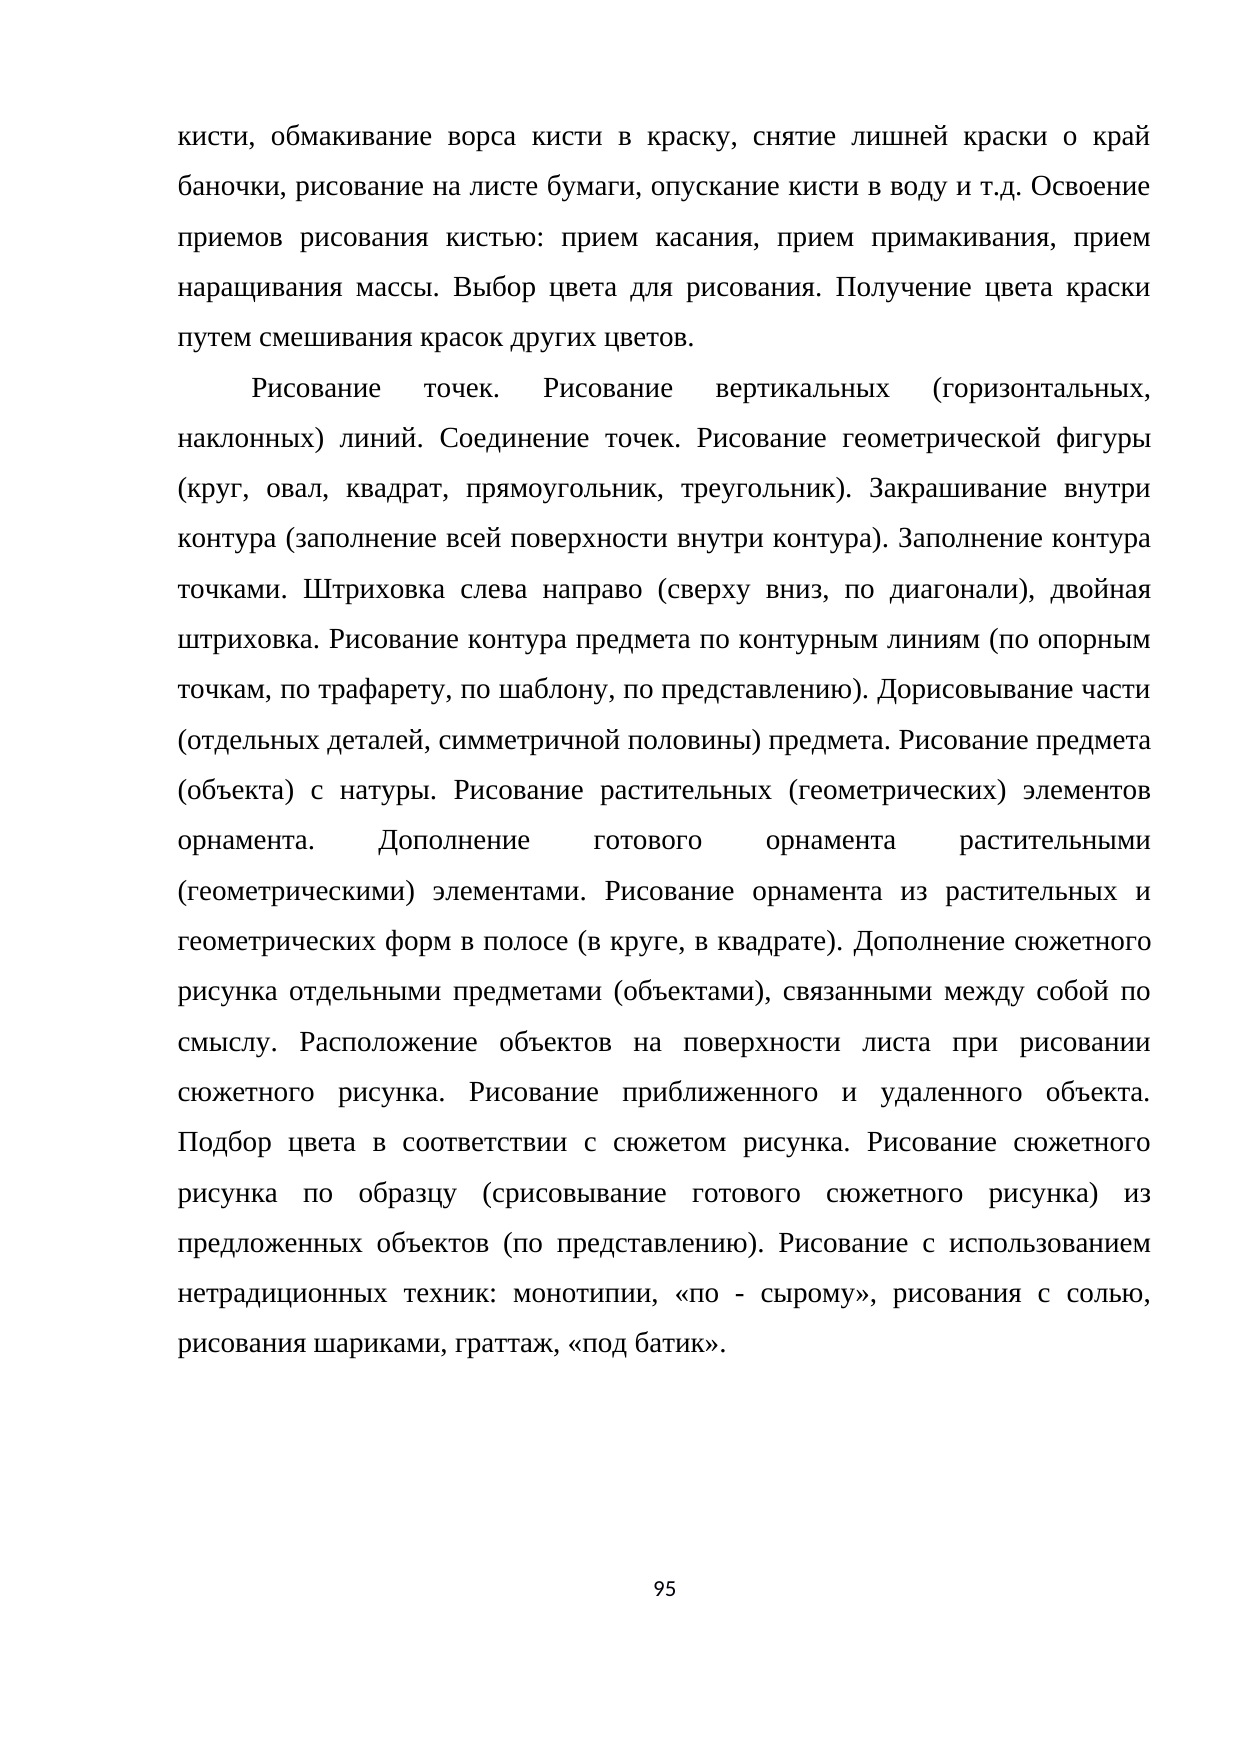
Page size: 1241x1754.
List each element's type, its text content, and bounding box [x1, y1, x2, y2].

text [177, 118, 1152, 353]
text Рисование точек. Рисование вертикальных (горизонтальных, наклонных) линий. Соединение точек. Рисование геометрической фигуры (круг, овал, квадрат, прямоугольник, треугольник). Закрашивание внутри контура (заполнение всей поверхности внутри контура). Заполнение контура точками. Штриховка слева направо (сверху вниз, по диагонали), двойная штриховка. Рисование контура предмета по контурным линиям (по опорным точкам, по трафарету, по шаблону, по представлению). Дорисовывание части (отдельных деталей, симметричной половины) предмета. Рисование предмета (объекта) с натуры. Рисование растительных (геометрических) элементов орнамента. Дополнение готового орнамента растительными (геометрическими) элементами. Рисование орнамента из растительных и геометрических форм в полосе (в круге, в квадрате). Дополнение сюжетного рисунка отдельными предметами (объектами), связанными между собой по смыслу. Расположение объектов на поверхности листа при рисовании сюжетного рисунка. Рисование приближенного и удаленного объекта. Подбор цвета в соответствии с сюжетом рисунка. Рисование сюжетного рисунка по образцу (срисовывание готового сюжетного рисунка) из предложенных объектов (по представлению). Рисование с использованием нетрадиционных техник: монотипии, «по - сырому», рисования с солью, рисования шариками, граттаж, «под батик». [177, 370, 1152, 1359]
